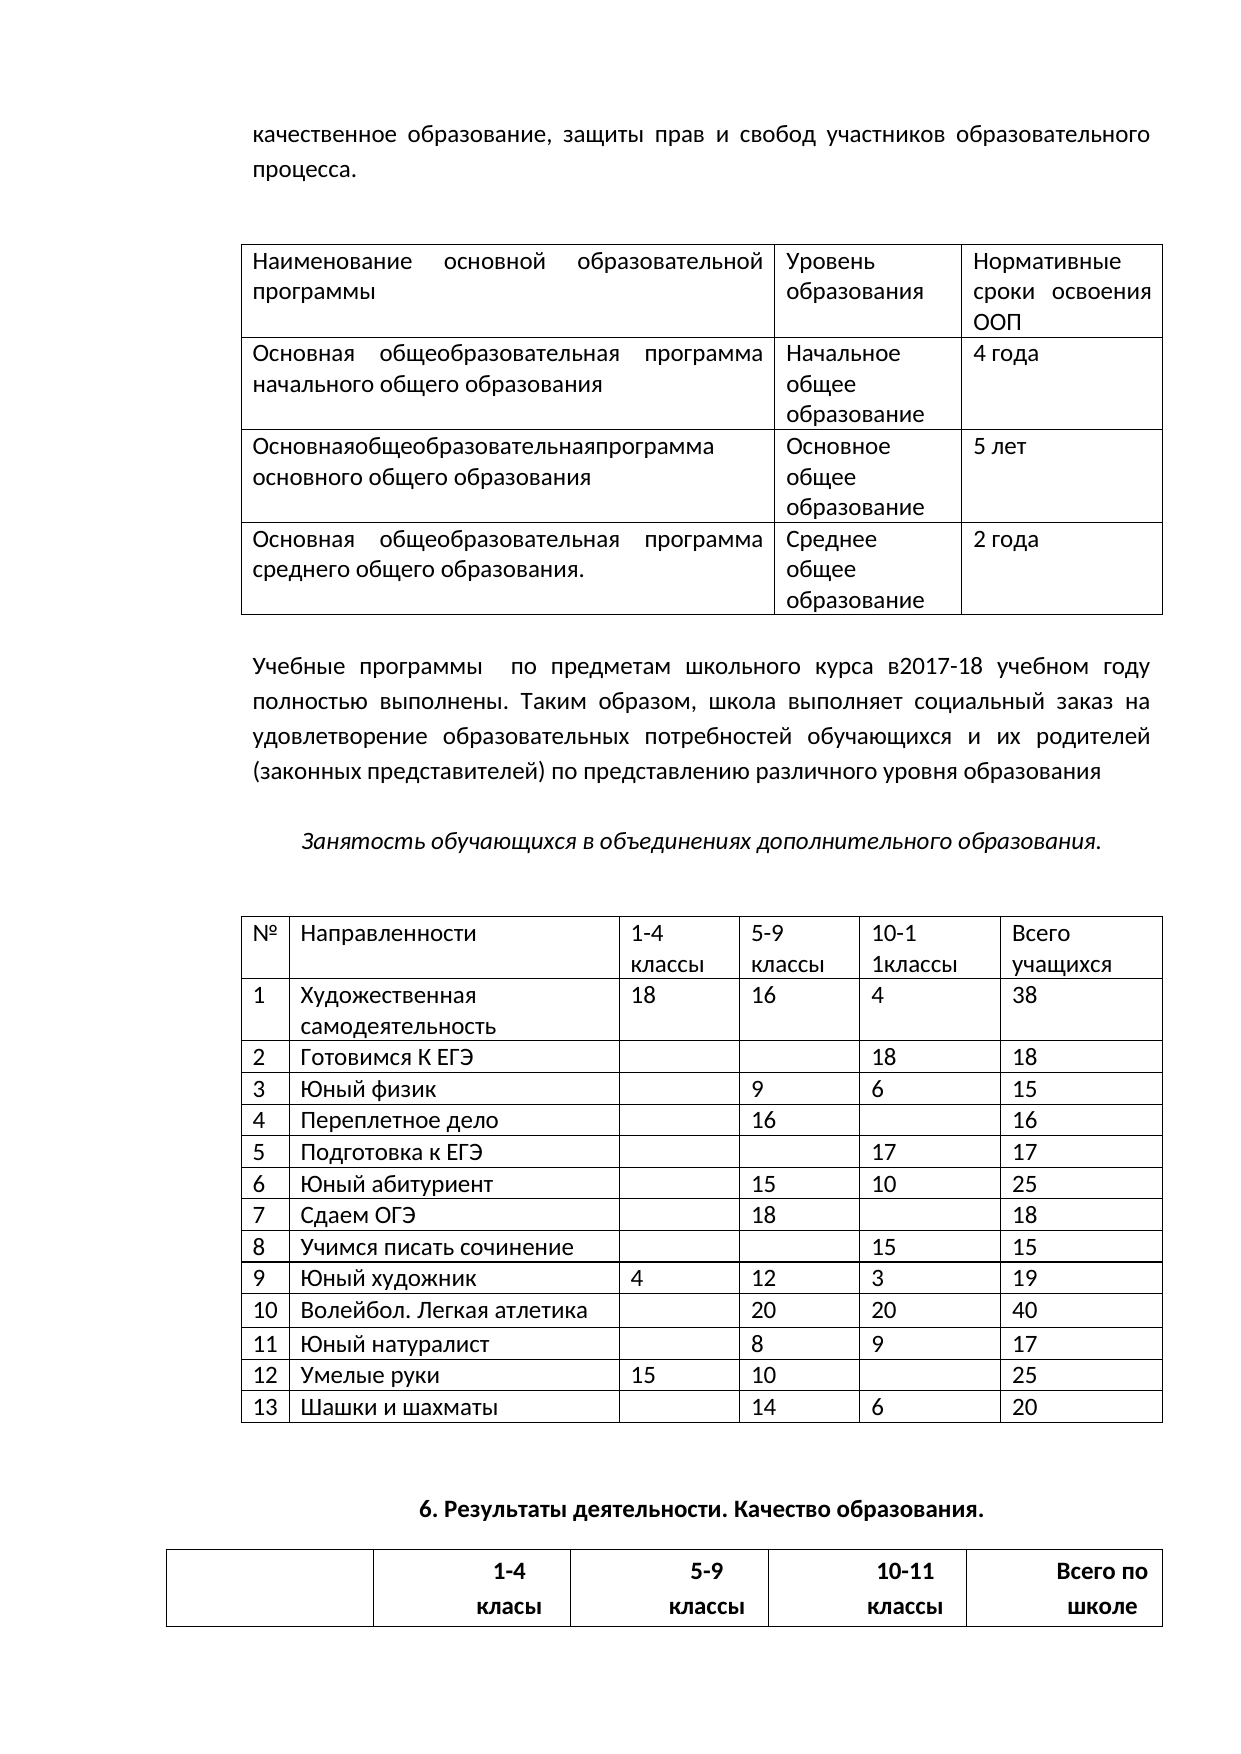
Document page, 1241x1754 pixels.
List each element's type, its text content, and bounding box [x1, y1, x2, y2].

table_cell 19 [1001, 1263, 1162, 1293]
table_cell 16 [740, 1105, 859, 1135]
table_cell 15 [1001, 1073, 1162, 1103]
table_cell 9 [860, 1328, 1000, 1358]
table_header 5-9 классы [740, 917, 859, 978]
table_cell 3 [860, 1263, 1000, 1293]
table_header № [242, 917, 289, 978]
table_cell [740, 1041, 859, 1072]
table_cell 5 [242, 1136, 289, 1167]
table_cell Умелые руки [290, 1360, 619, 1390]
table_cell 38 [1001, 979, 1162, 1040]
table_cell 9 [740, 1073, 859, 1103]
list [252, 118, 1152, 184]
table_cell 25 [1001, 1360, 1162, 1390]
table_cell Шашки и шахматы [290, 1391, 619, 1422]
table_cell 9 [242, 1263, 289, 1293]
table_cell [860, 1360, 1000, 1390]
table_cell Готовимся К ЕГЭ [290, 1041, 619, 1072]
table_cell Волейбол. Легкая атлетика [290, 1294, 619, 1327]
table_cell Основное общее образование [775, 430, 961, 522]
table_cell Основнаяобщеобразовательнаяпрограмма основного общего образования [242, 430, 774, 522]
table_header Направленности [290, 917, 619, 978]
table_cell Основная общеобразовательная программа среднего общего образования. [242, 523, 774, 614]
table_cell [740, 1136, 859, 1167]
table_cell 10 [242, 1294, 289, 1327]
table_cell 18 [620, 979, 739, 1040]
list Занятость обучающихся в объединениях дополнительного образования. [252, 825, 1152, 856]
table_header 5-9 классы [571, 1550, 768, 1626]
table_header 10-11 классы [769, 1550, 966, 1626]
list Учебные программы по предметам школьного курса в2017-18 учебном году полностью выполнены. Таким образом, школа выполняет социальный заказ на удовлетворение образовательных потребностей обучающихся и их родителей (законных представителей) по представлению различного уровня образования [252, 650, 1152, 786]
table_cell 15 [860, 1231, 1000, 1261]
table_cell 20 [860, 1294, 1000, 1327]
table_cell 16 [740, 979, 859, 1040]
table_cell Основная общеобразовательная программа начального общего образования [242, 338, 774, 429]
table_header Наименование основной образовательной программы [242, 245, 774, 337]
table_cell 17 [860, 1136, 1000, 1167]
table_cell 5 лет [962, 430, 1162, 522]
list 6. Результаты деятельности. Качество образования. [252, 1493, 1152, 1523]
table_cell 2 [242, 1041, 289, 1072]
table_cell Переплетное дело [290, 1105, 619, 1135]
table_cell [860, 1199, 1000, 1230]
table_cell 18 [740, 1199, 859, 1230]
table_cell [620, 1105, 739, 1135]
table_header [167, 1550, 373, 1626]
table_cell Среднее общее образование [775, 523, 961, 614]
table_cell 18 [1001, 1199, 1162, 1230]
table_cell Сдаем ОГЭ [290, 1199, 619, 1230]
table_cell Юный физик [290, 1073, 619, 1103]
table_cell Художественная самодеятельность [290, 979, 619, 1040]
table_header 1-4 классы [620, 917, 739, 978]
table_header Всего по школе [967, 1550, 1162, 1626]
table_cell 20 [1001, 1391, 1162, 1422]
table_cell 17 [1001, 1328, 1162, 1358]
table_cell 4 [860, 979, 1000, 1040]
table_cell 13 [242, 1391, 289, 1422]
table_cell 20 [740, 1294, 859, 1327]
table_cell 12 [242, 1360, 289, 1390]
table_cell Учимся писать сочинение [290, 1231, 619, 1261]
table_cell 10 [740, 1360, 859, 1390]
table_cell 18 [860, 1041, 1000, 1072]
table_cell 1 [242, 979, 289, 1040]
table_cell [620, 1041, 739, 1072]
table_cell 17 [1001, 1136, 1162, 1167]
table_cell [620, 1199, 739, 1230]
table_cell 7 [242, 1199, 289, 1230]
table_cell 3 [242, 1073, 289, 1103]
table_cell Начальное общее образование [775, 338, 961, 429]
table_cell 6 [242, 1168, 289, 1198]
table_header Всего учащихся [1001, 917, 1162, 978]
table_cell 25 [1001, 1168, 1162, 1198]
table_cell 6 [860, 1391, 1000, 1422]
table_cell Юный художник [290, 1263, 619, 1293]
table_cell [620, 1168, 739, 1198]
table_cell Подготовка к ЕГЭ [290, 1136, 619, 1167]
table_cell [620, 1136, 739, 1167]
table_header Нормативные сроки освоения ООП [962, 245, 1162, 337]
table_cell [620, 1391, 739, 1422]
table_cell 15 [1001, 1231, 1162, 1261]
table_cell 15 [740, 1168, 859, 1198]
table_cell [860, 1105, 1000, 1135]
table_cell [620, 1294, 739, 1327]
table_header 10-1 1классы [860, 917, 1000, 978]
table_cell 16 [1001, 1105, 1162, 1135]
table_cell Юный абитуриент [290, 1168, 619, 1198]
table_cell 6 [860, 1073, 1000, 1103]
table_cell 10 [860, 1168, 1000, 1198]
table_header Уровень образования [775, 245, 961, 337]
table_cell 11 [242, 1328, 289, 1358]
table_cell Юный натуралист [290, 1328, 619, 1358]
table_cell 40 [1001, 1294, 1162, 1327]
table_cell 4 [242, 1105, 289, 1135]
table_cell 12 [740, 1263, 859, 1293]
table_cell 15 [620, 1360, 739, 1390]
table_cell 18 [1001, 1041, 1162, 1072]
table_header 1-4 класы [374, 1550, 570, 1626]
table_cell 2 года [962, 523, 1162, 614]
table_cell [620, 1073, 739, 1103]
table_cell 4 [620, 1263, 739, 1293]
table_cell [740, 1231, 859, 1261]
table_cell [620, 1328, 739, 1358]
table_cell 4 года [962, 338, 1162, 429]
table_cell [620, 1231, 739, 1261]
table_cell 8 [242, 1231, 289, 1261]
table_cell 14 [740, 1391, 859, 1422]
table_cell 8 [740, 1328, 859, 1358]
